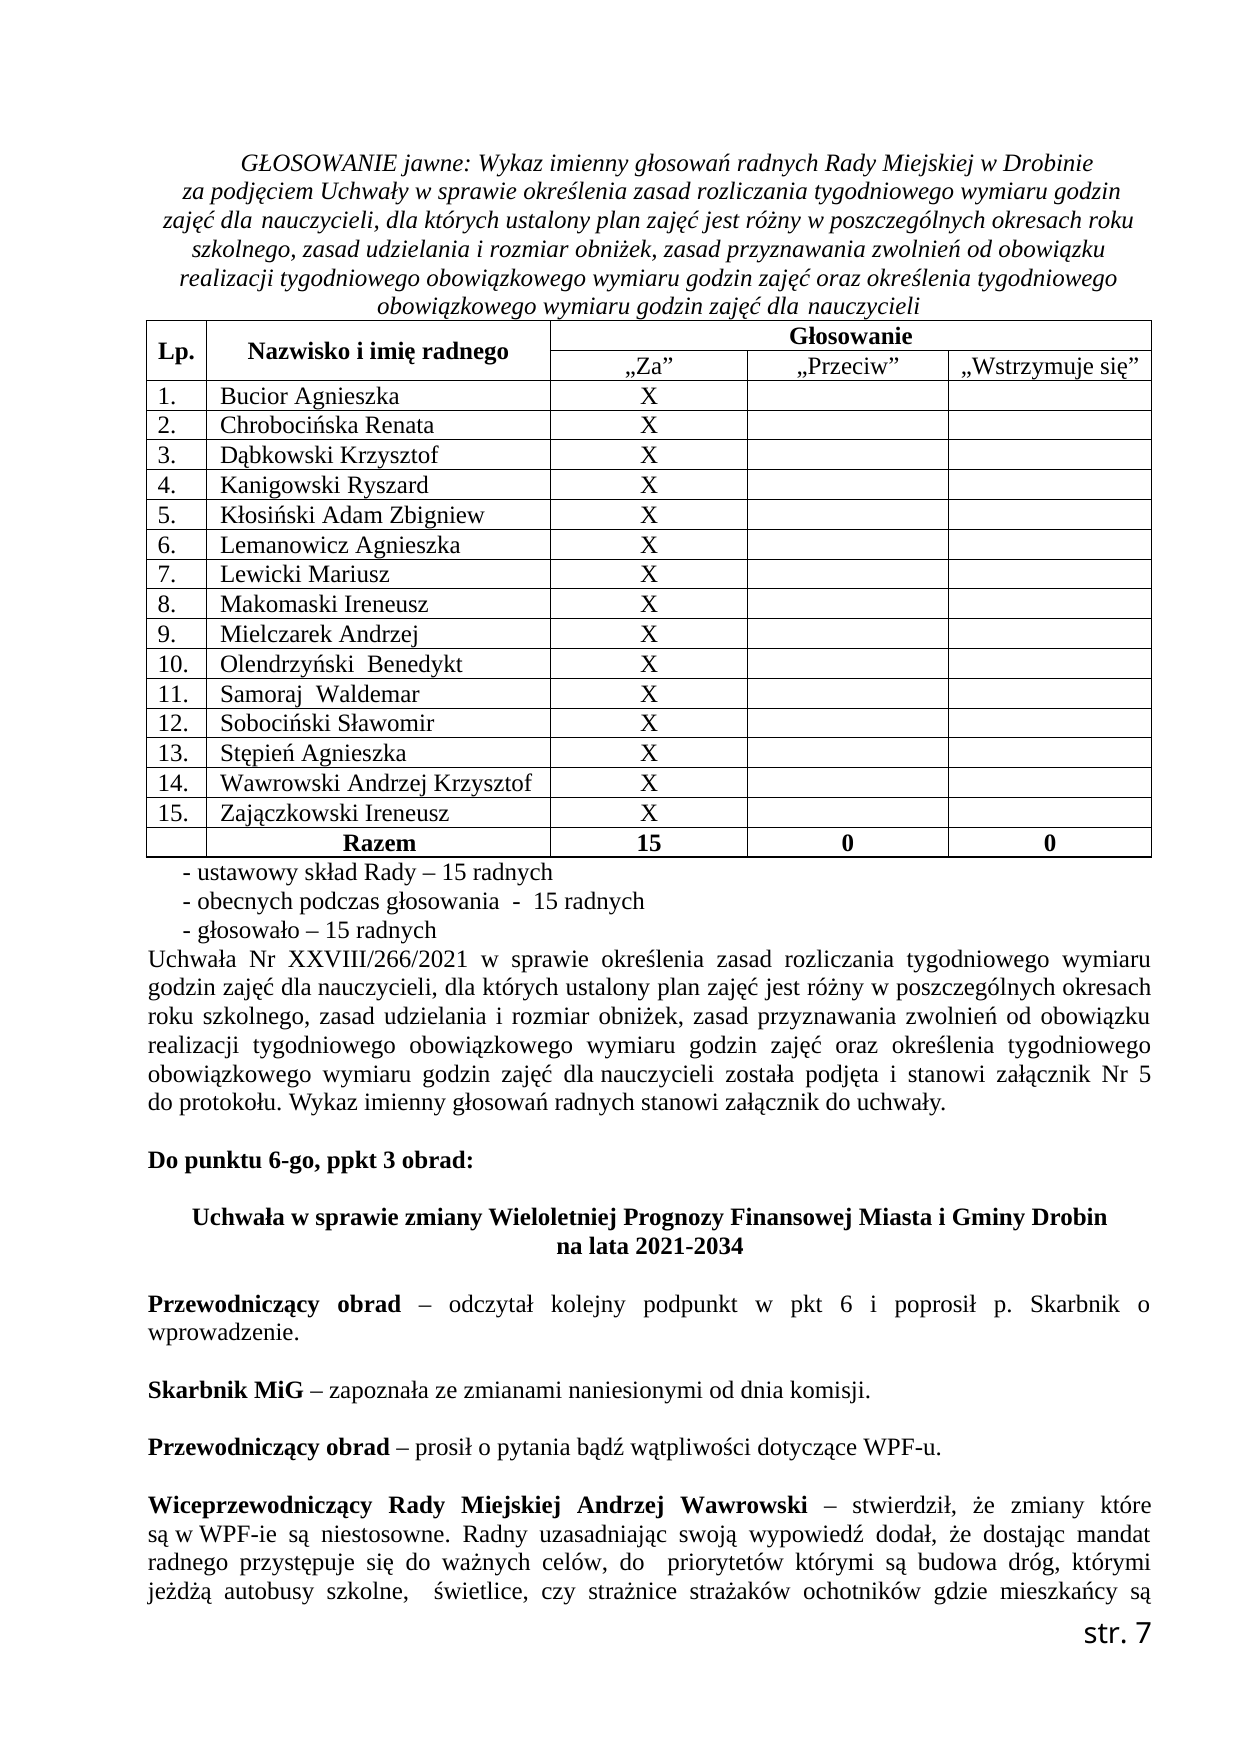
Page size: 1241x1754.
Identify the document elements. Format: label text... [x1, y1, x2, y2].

table_cell [949, 381, 1151, 409]
table_cell Makomaski Ireneusz [207, 589, 550, 618]
table_cell [949, 560, 1151, 588]
table_cell 12. [147, 709, 206, 737]
text Przewodniczący obrad – prosił o pytania bądź wątpliwości dotyczące WPF-u. [148, 1432, 1152, 1461]
table_cell Samoraj Waldemar [207, 679, 550, 707]
text Do punktu 6-go, ppkt 3 obrad: [148, 1145, 1152, 1174]
table_cell Mielczarek Andrzej [207, 619, 550, 648]
table_cell [949, 768, 1151, 797]
table_cell 0 [748, 828, 948, 856]
table_cell 2. [147, 411, 206, 439]
table_header Nazwisko i imię radnego [207, 321, 550, 380]
table_cell X [551, 440, 747, 469]
table_cell [748, 560, 948, 588]
text za podjęciem Uchwały w sprawie określenia zasad rozliczania tygodniowego wymiaru godzin zajęć dla nauczycieli, dla których ustalony plan zajęć jest różny w poszczególnych okresach roku szkolnego, zasad udzielania i rozmiar obniżek, zasad przyznawania zwolnień od obowiązku realizacji tygodniowego obowiązkowego wymiaru godzin zajęć oraz określenia tygodniowego obowiązkowego wymiaru godzin zajęć dla nauczycieli [148, 176, 1152, 320]
table_cell 11. [147, 679, 206, 707]
table_cell X [551, 798, 747, 827]
table_cell [949, 530, 1151, 558]
table_header Głosowanie [551, 321, 1151, 350]
table_cell X [551, 738, 747, 767]
table_cell 0 [949, 828, 1151, 856]
table_cell [949, 619, 1151, 648]
table_cell [748, 679, 948, 707]
table_cell [949, 649, 1151, 678]
table_cell Chrobocińska Renata [207, 411, 550, 439]
table_cell X [551, 470, 747, 499]
table_cell [949, 470, 1151, 499]
table_cell 7. [147, 560, 206, 588]
table_cell „Wstrzymuje się” [949, 351, 1151, 380]
table_cell X [551, 768, 747, 797]
table_cell [949, 738, 1151, 767]
text - ustawowy skład Rady – 15 radnych [145, 857, 1152, 886]
table_cell [748, 798, 948, 827]
table_cell 15 [551, 828, 747, 856]
table_cell [748, 440, 948, 469]
table_cell 8. [147, 589, 206, 618]
table_cell X [551, 619, 747, 648]
table_cell „Za” [551, 351, 747, 380]
table_cell Wawrowski Andrzej Krzysztof [207, 768, 550, 797]
table_cell Dąbkowski Krzysztof [207, 440, 550, 469]
table_cell [748, 709, 948, 737]
text Uchwała w sprawie zmiany Wieloletniej Prognozy Finansowej Miasta i Gminy Drobin [148, 1202, 1152, 1231]
table_cell [949, 411, 1151, 439]
table_cell Olendrzyński Benedykt [207, 649, 550, 678]
table_cell Lewicki Mariusz [207, 560, 550, 588]
table_cell [949, 709, 1151, 737]
table_cell Zajączkowski Ireneusz [207, 798, 550, 827]
table_cell 15. [147, 798, 206, 827]
table_cell [748, 768, 948, 797]
table_cell X [551, 709, 747, 737]
table_cell Lemanowicz Agnieszka [207, 530, 550, 558]
table_cell Bucior Agnieszka [207, 381, 550, 409]
table_cell Kanigowski Ryszard [207, 470, 550, 499]
table_cell „Przeciw” [748, 351, 948, 380]
table_cell [748, 500, 948, 529]
table_cell [949, 500, 1151, 529]
table_cell [748, 381, 948, 409]
table_cell [748, 649, 948, 678]
table_cell 5. [147, 500, 206, 529]
table_cell X [551, 500, 747, 529]
table_cell X [551, 649, 747, 678]
table_cell [748, 530, 948, 558]
text GŁOSOWANIE jawne: Wykaz imienny głosowań radnych Rady Miejskiej w Drobinie [145, 148, 1152, 176]
table_cell [748, 589, 948, 618]
table_cell [748, 738, 948, 767]
table_cell Kłosiński Adam Zbigniew [207, 500, 550, 529]
table_cell 9. [147, 619, 206, 648]
table_cell [949, 798, 1151, 827]
text Przewodniczący obrad – odczytał kolejny podpunkt w pkt 6 i poprosił p. Skarbnik o wprowadzenie. [148, 1289, 1152, 1346]
table_cell [949, 679, 1151, 707]
table_cell 6. [147, 530, 206, 558]
text Skarbnik MiG – zapoznała ze zmianami naniesionymi od dnia komisji. [148, 1375, 1152, 1404]
text - głosowało – 15 radnych [145, 915, 1152, 944]
table_cell [748, 411, 948, 439]
text - obecnych podczas głosowania - 15 radnych [145, 886, 1152, 915]
table_cell [748, 619, 948, 648]
table_cell 4. [147, 470, 206, 499]
table_cell 14. [147, 768, 206, 797]
table_cell Sobociński Sławomir [207, 709, 550, 737]
table_cell X [551, 411, 747, 439]
table_cell Stępień Agnieszka [207, 738, 550, 767]
table_cell [748, 470, 948, 499]
table_cell 1. [147, 381, 206, 409]
table_cell X [551, 381, 747, 409]
table_cell X [551, 530, 747, 558]
text na lata 2021-2034 [148, 1231, 1152, 1260]
table_cell X [551, 560, 747, 588]
table_cell Razem [207, 828, 550, 856]
table_header Lp. [147, 321, 206, 380]
table_cell [147, 828, 206, 856]
table_cell 3. [147, 440, 206, 469]
table_cell [949, 589, 1151, 618]
text Uchwała Nr XXVIII/266/2021 w sprawie określenia zasad rozliczania tygodniowego wymiaru godzin zajęć dla nauczycieli, dla których ustalony plan zajęć jest różny w poszczególnych okresach roku szkolnego, zasad udzielania i rozmiar obniżek, zasad przyznawania zwolnień od obowiązku realizacji tygodniowego obowiązkowego wymiaru godzin zajęć oraz określenia tygodniowego obowiązkowego wymiaru godzin zajęć dla nauczycieli została podjęta i stanowi załącznik Nr 5 do protokołu. Wykaz imienny głosowań radnych stanowi załącznik do uchwały. [148, 944, 1152, 1116]
table_cell X [551, 679, 747, 707]
table_cell 13. [147, 738, 206, 767]
table_cell X [551, 589, 747, 618]
table_cell 10. [147, 649, 206, 678]
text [148, 1490, 1152, 1605]
table_cell [949, 440, 1151, 469]
